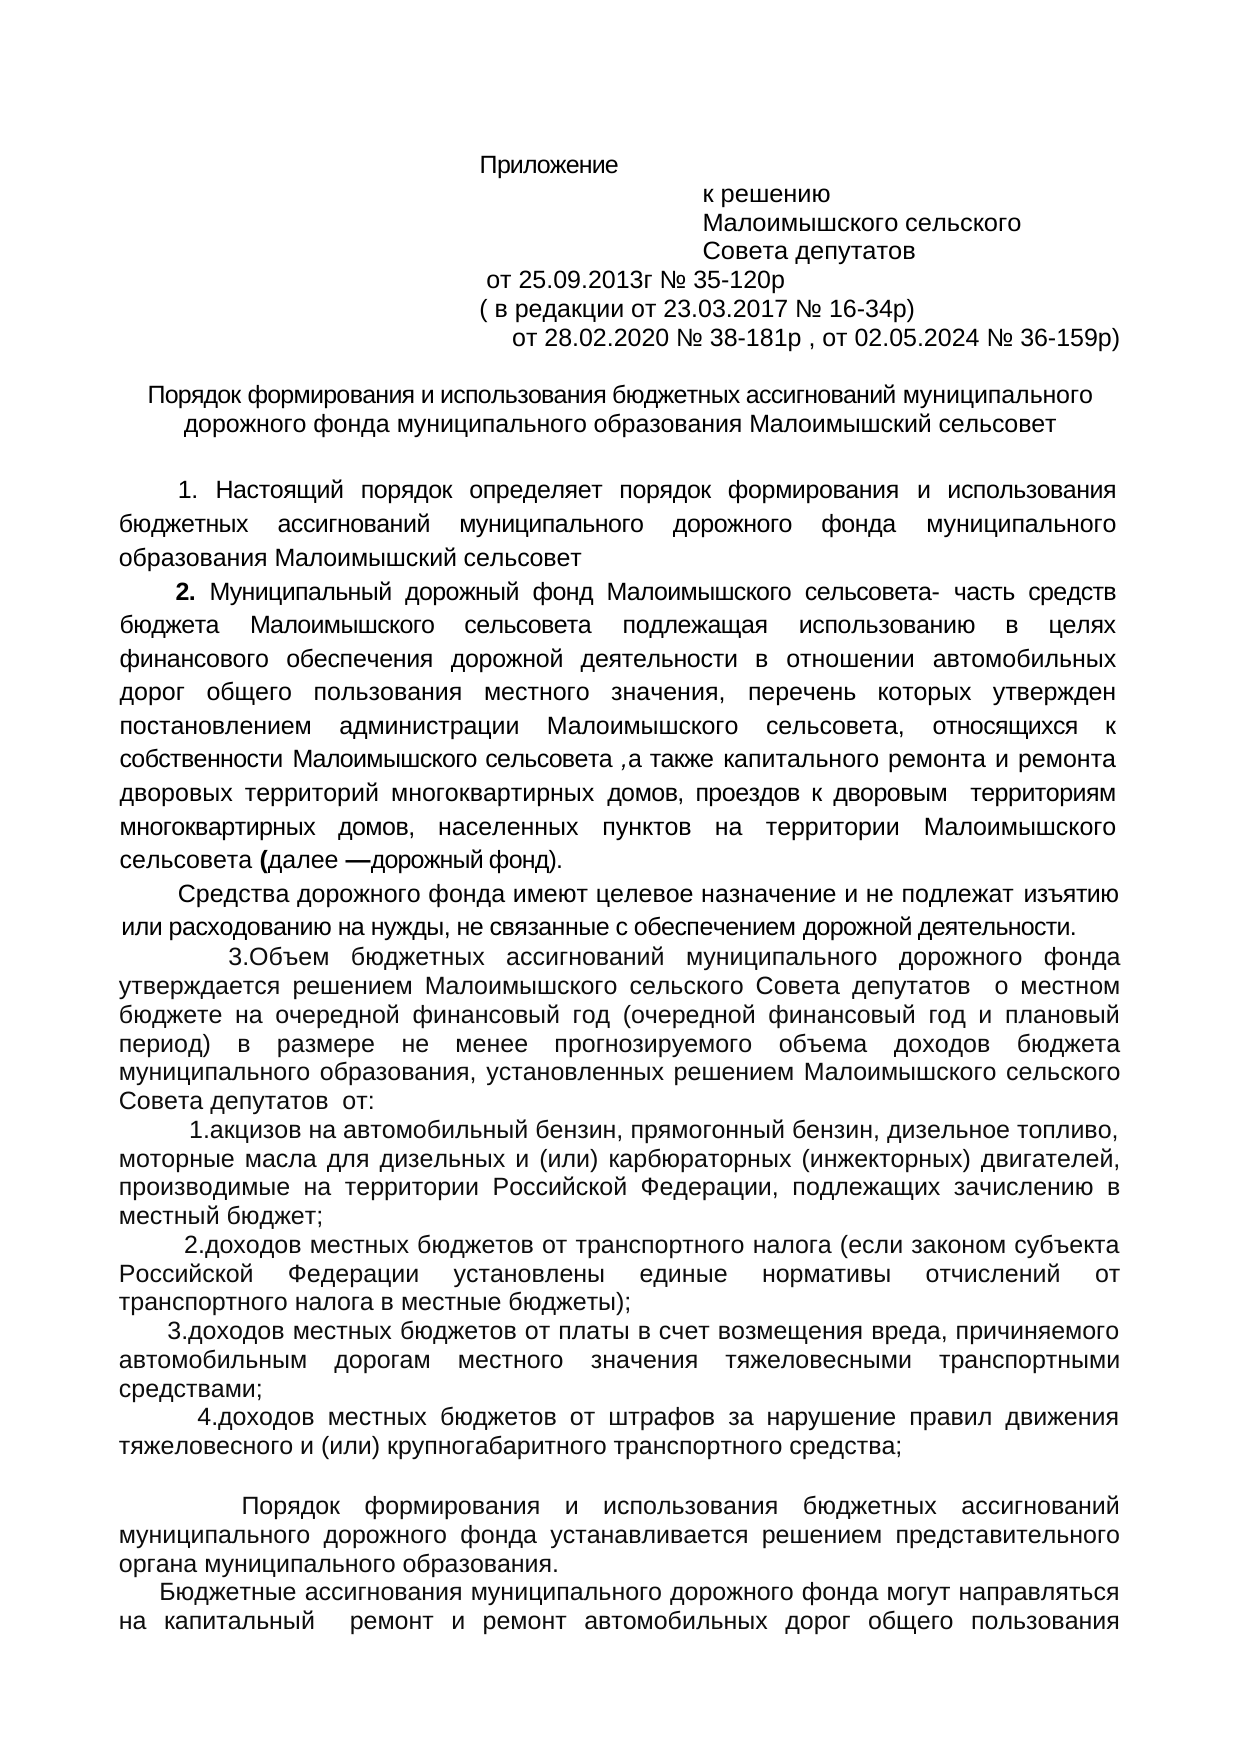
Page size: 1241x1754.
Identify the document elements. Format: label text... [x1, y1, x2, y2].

text Порядок формирования и использования бюджетных ассигнований муниципального дорожного фонда устанавливается решением представительного органа муниципального образования. [119, 1491, 1121, 1577]
text от 25.09.2013г № 35-120р [119, 265, 1121, 294]
text 3.Объем бюджетных ассигнований муниципального дорожного фонда утверждается решением Малоимышского сельского Совета депутатов о местном бюджете на очередной финансовый год (очередной финансовый год и плановый период) в размере не менее прогнозируемого объема доходов бюджета муниципального образования, установленных решением Малоимышского сельского Совета депутатов от: [119, 942, 1121, 1115]
text Порядок формирования и использования бюджетных ассигнований муниципального дорожного фонда муниципального образования Малоимышский сельсовет [119, 380, 1121, 437]
text 2. Муниципальный дорожный фонд Малоимышского сельсовета- часть средств бюджета Малоимышского сельсовета подлежащая использованию в целях финансового обеспечения дорожной деятельности в отношении автомобильных дорог общего пользования местного значения, перечень которых утвержден постановлением администрации Малоимышского сельсовета, относящихся к собственности Малоимышского сельсовета ,а также капитального ремонта и ремонта дворовых территорий многоквартирных домов, проездов к дворовым территориям многоквартирных домов, населенных пунктов на территории Малоимышского сельсовета (далее —дорожный фонд). [119, 573, 1116, 875]
text 1.акцизов на автомобильный бензин, прямогонный бензин, дизельное топливо, моторные масла для дизельных и (или) карбюраторных (инжекторных) двигателей, производимые на территории Российской Федерации, подлежащих зачислению в местный бюджет; [119, 1115, 1121, 1230]
text от 28.02.2020 № 38-181р , от 02.05.2024 № 36-159р) [119, 322, 1121, 351]
text 3.доходов местных бюджетов от платы в счет возмещения вреда, причиняемого автомобильным дорогам местного значения тяжеловесными транспортными средствами; [119, 1316, 1121, 1402]
text Приложение [119, 150, 1121, 179]
text Средства дорожного фонда имеют целевое назначение и не подлежат изъятию или расходованию на нужды, не связанные с обеспечением дорожной деятельности. [121, 875, 1119, 942]
text 4.доходов местных бюджетов от штрафов за нарушение правил движения тяжеловесного и (или) крупногабаритного транспортного средства; [119, 1402, 1121, 1460]
text ( в редакции от 23.03.2017 № 16-34р) [119, 294, 1121, 322]
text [119, 1577, 1121, 1635]
text 2.доходов местных бюджетов от транспортного налога (если законом субъекта Российской Федерации установлены единые нормативы отчислений от транспортного налога в местные бюджеты); [119, 1230, 1121, 1316]
text 1. Настоящий порядок определяет порядок формирования и использования бюджетных ассигнований муниципального дорожного фонда муниципального образования Малоимышский сельсовет [119, 471, 1116, 573]
text к решению Малоимышского сельского Совета депутатов [702, 179, 1041, 265]
